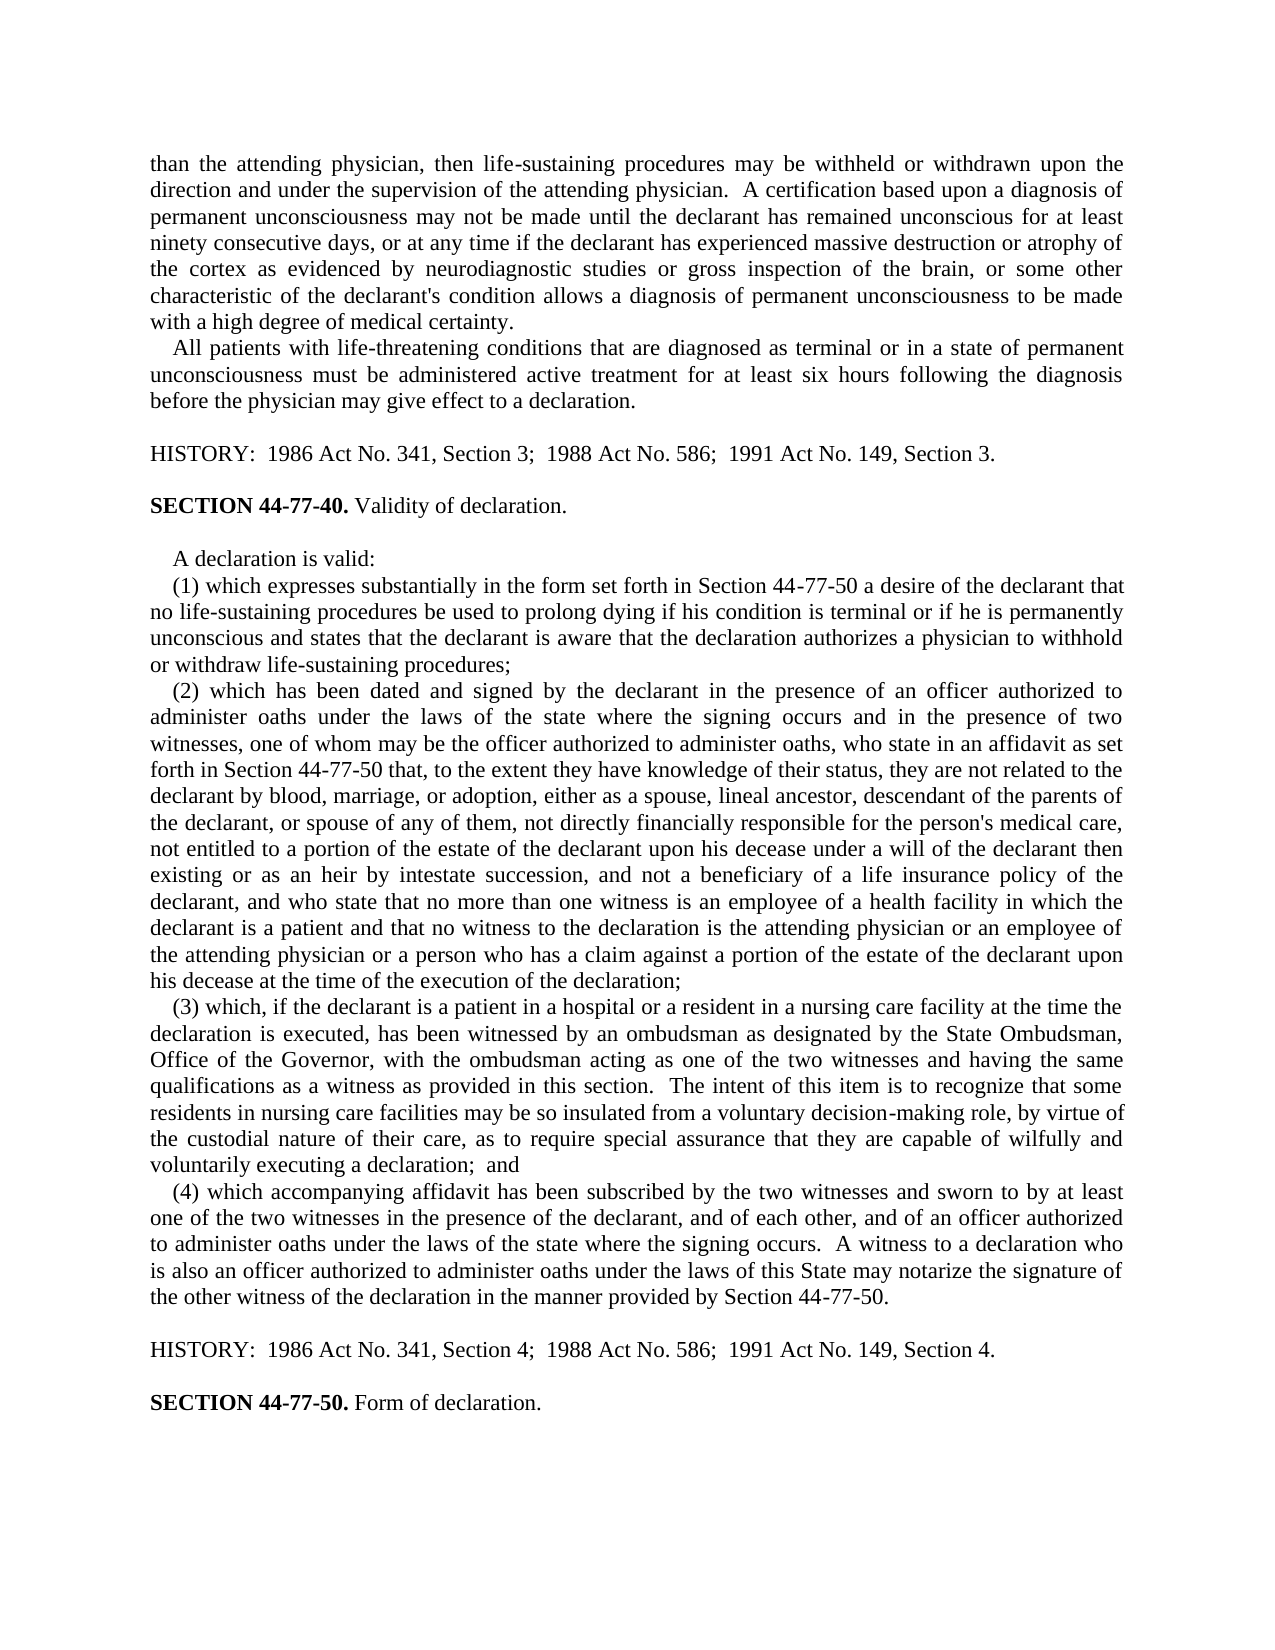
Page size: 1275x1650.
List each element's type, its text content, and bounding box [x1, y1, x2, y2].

text All patients with life-threatening conditions that are diagnosed as terminal or in a state of permanent unconsciousness must be administered active treatment for at least six hours following the diagnosis before the physician may give effect to a declaration. [150, 334, 1125, 413]
text (2) which has been dated and signed by the declarant in the presence of an officer authorized to administer oaths under the laws of the state where the signing occurs and in the presence of two witnesses, one of whom may be the officer authorized to administer oaths, who state in an affidavit as set forth in Section 44-77-50 that, to the extent they have knowledge of their status, they are not related to the declarant by blood, marriage, or adoption, either as a spouse, lineal ancestor, descendant of the parents of the declarant, or spouse of any of them, not directly financially responsible for the person's medical care, not entitled to a portion of the estate of the declarant upon his decease under a will of the declarant then existing or as an heir by intestate succession, and not a beneficiary of a life insurance policy of the declarant, and who state that no more than one witness is an employee of a health facility in which the declarant is a patient and that no witness to the declaration is the attending physician or an employee of the attending physician or a person who has a claim against a portion of the estate of the declarant upon his decease at the time of the execution of the declaration; [150, 677, 1125, 993]
text (1) which expresses substantially in the form set forth in Section 44-77-50 a desire of the declarant that no life-sustaining procedures be used to prolong dying if his condition is terminal or if he is permanently unconscious and states that the declarant is aware that the declaration authorizes a physician to withhold or withdraw life-sustaining procedures; [150, 572, 1125, 677]
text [150, 150, 1125, 334]
text HISTORY: 1986 Act No. 341, Section 3; 1988 Act No. 586; 1991 Act No. 149, Section 3. [150, 440, 1125, 466]
text HISTORY: 1986 Act No. 341, Section 4; 1988 Act No. 586; 1991 Act No. 149, Section 4. [150, 1336, 1125, 1362]
text SECTION 44-77-40. Validity of declaration. [150, 493, 1125, 519]
text SECTION 44-77-50. Form of declaration. [150, 1389, 1125, 1415]
text A declaration is valid: [150, 545, 1125, 572]
text (3) which, if the declarant is a patient in a hospital or a resident in a nursing care facility at the time the declaration is executed, has been witnessed by an ombudsman as designated by the State Ombudsman, Office of the Governor, with the ombudsman acting as one of the two witnesses and having the same qualifications as a witness as provided in this section. The intent of this item is to recognize that some residents in nursing care facilities may be so insulated from a voluntary decision-making role, by virtue of the custodial nature of their care, as to require special assurance that they are capable of wilfully and voluntarily executing a declaration; and [150, 993, 1125, 1178]
text (4) which accompanying affidavit has been subscribed by the two witnesses and sworn to by at least one of the two witnesses in the presence of the declarant, and of each other, and of an officer authorized to administer oaths under the laws of the state where the signing occurs. A witness to a declaration who is also an officer authorized to administer oaths under the laws of this State may notarize the signature of the other witness of the declaration in the manner provided by Section 44-77-50. [150, 1178, 1125, 1309]
